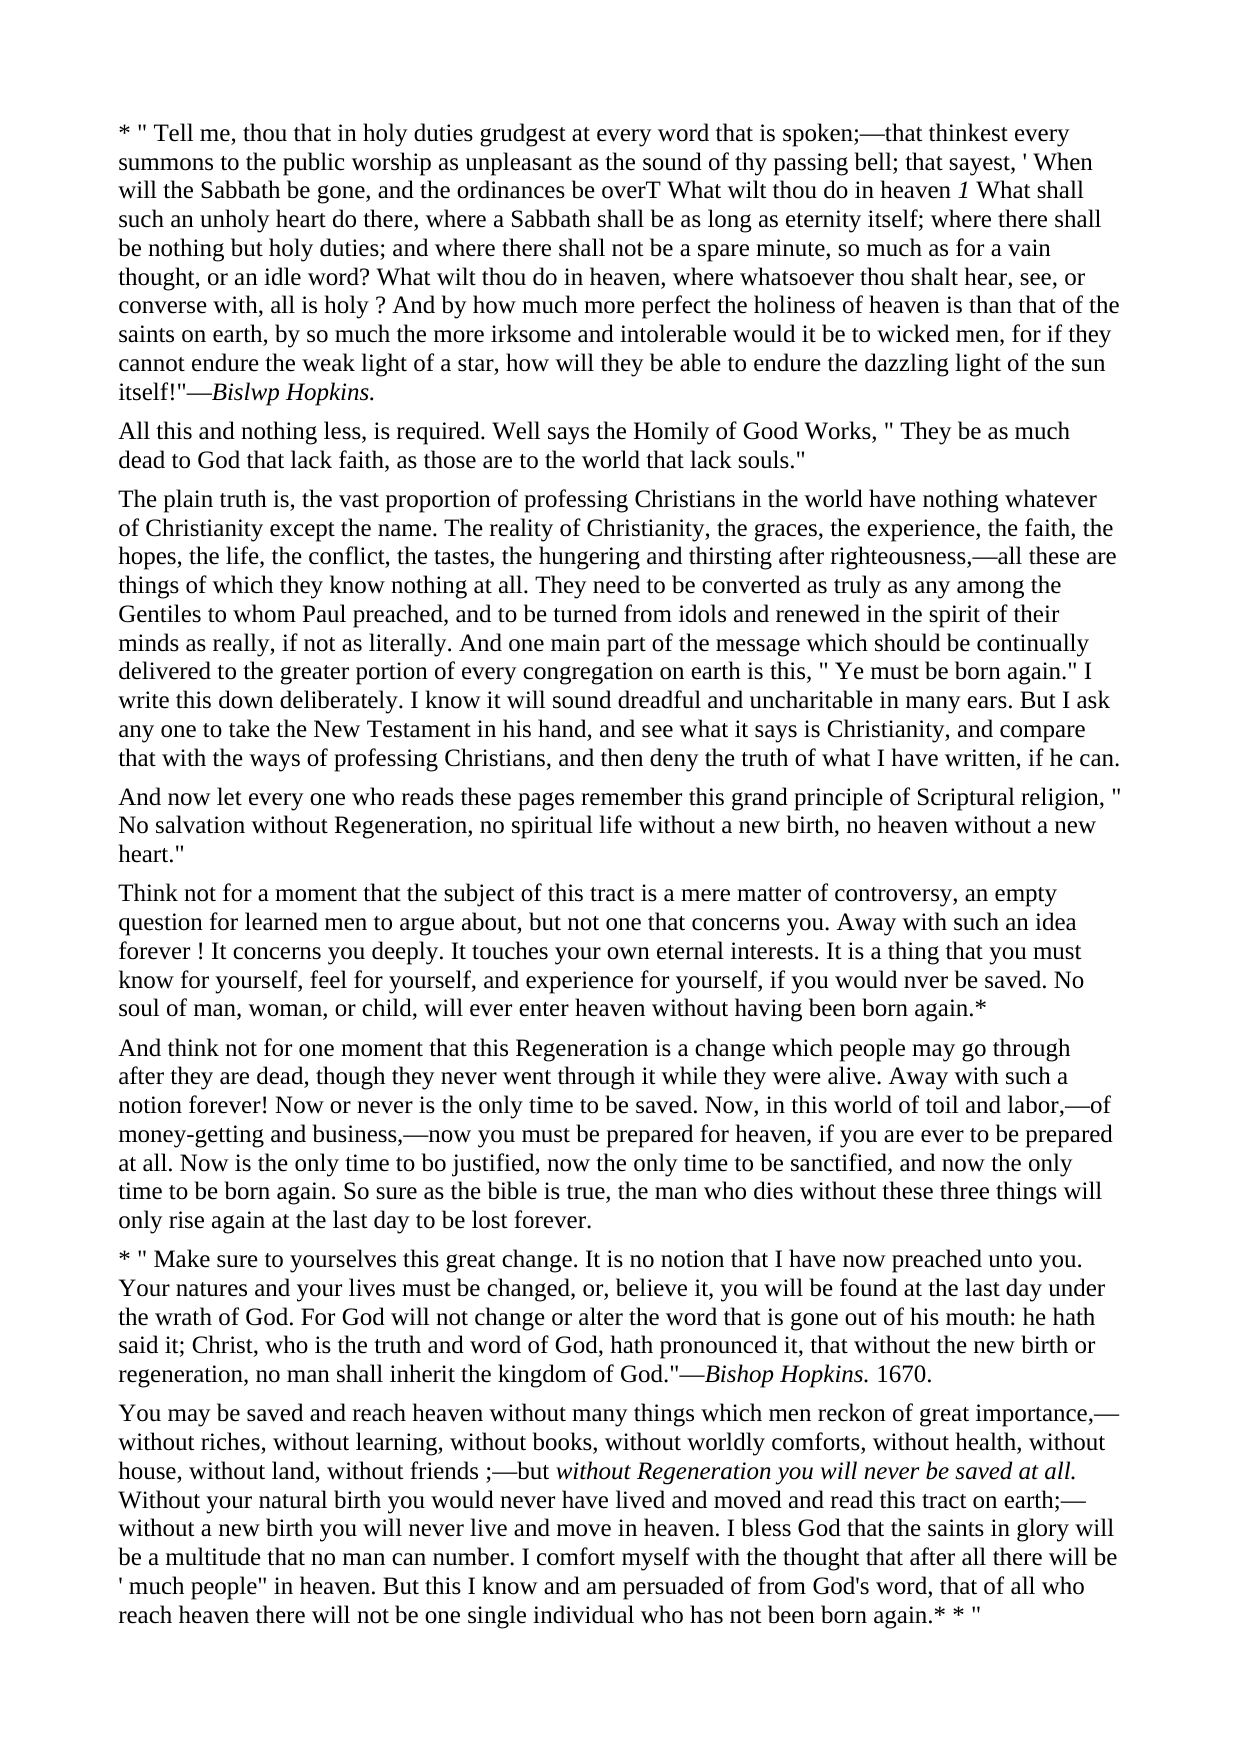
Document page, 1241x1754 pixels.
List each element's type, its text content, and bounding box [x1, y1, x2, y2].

text The plain truth is, the vast proportion of professing Christians in the world have nothing whatever of Christianity except the name. The reality of Christianity, the graces, the experience, the faith, the hopes, the life, the conflict, the tastes, the hungering and thirsting after righteousness,—all these are things of which they know nothing at all. They need to be converted as truly as any among the Gentiles to whom Paul preached, and to be turned from idols and renewed in the spirit of their minds as really, if not as literally. And one main part of the message which should be continually delivered to the greater portion of every congregation on earth is this, " Ye must be born again." I write this down deliberately. I know it will sound dreadful and uncharitable in many ears. But I ask any one to take the New Testament in his hand, and see what it says is Christianity, and compare that with the ways of professing Christians, and then deny the truth of what I have written, if he can. [118, 484, 1122, 771]
text * " Make sure to yourselves this great change. It is no notion that I have now preached unto you. Your natures and your lives must be changed, or, believe it, you will be found at the last day under the wrath of God. For God will not change or alter the word that is gone out of his mouth: he hath said it; Christ, who is the truth and word of God, hath pronounced it, that without the new birth or regeneration, no man shall inherit the kingdom of God."—Bishop Hopkins. 1670. [118, 1244, 1122, 1388]
text And now let every one who reads these pages remember this grand principle of Scriptural religion, " No salvation without Regeneration, no spiritual life without a new birth, no heaven without a new heart." [118, 782, 1122, 868]
text All this and nothing less, is required. Well says the Homily of Good Works, " They be as much dead to God that lack faith, as those are to the world that lack souls." [118, 416, 1122, 473]
text Think not for a moment that the subject of this tract is a mere matter of controversy, an empty question for learned men to argue about, but not one that concerns you. Away with such an idea forever ! It concerns you deeply. It touches your own eternal interests. It is a thing that you must know for yourself, feel for yourself, and experience for yourself, if you would nver be saved. No soul of man, woman, or child, will ever enter heaven without having been born again.* [118, 878, 1122, 1022]
text * " Tell me, thou that in holy duties grudgest at every word that is spoken;—that thinkest every summons to the public worship as unpleasant as the sound of thy passing bell; that sayest, ' When will the Sabbath be gone, and the ordinances be overT What wilt thou do in heaven 1 What shall such an unholy heart do there, where a Sabbath shall be as long as eternity itself; where there shall be nothing but holy duties; and where there shall not be a spare minute, so much as for a vain thought, or an idle word? What wilt thou do in heaven, where whatsoever thou shalt hear, see, or converse with, all is holy ? And by how much more perfect the holiness of heaven is than that of the saints on earth, by so much the more irksome and intolerable would it be to wicked men, for if they cannot endure the weak light of a star, how will they be able to endure the dazzling light of the sun itself!"—Bislwp Hopkins. [118, 118, 1122, 406]
text And think not for one moment that this Regeneration is a change which people may go through after they are dead, though they never went through it while they were alive. Away with such a notion forever! Now or never is the only time to be saved. Now, in this world of toil and labor,—of money-getting and business,—now you must be prepared for heaven, if you are ever to be prepared at all. Now is the only time to bo justified, now the only time to be sanctified, and now the only time to be born again. So sure as the bible is true, the man who dies without these three things will only rise again at the last day to be lost forever. [118, 1033, 1122, 1234]
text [118, 1398, 1122, 1628]
